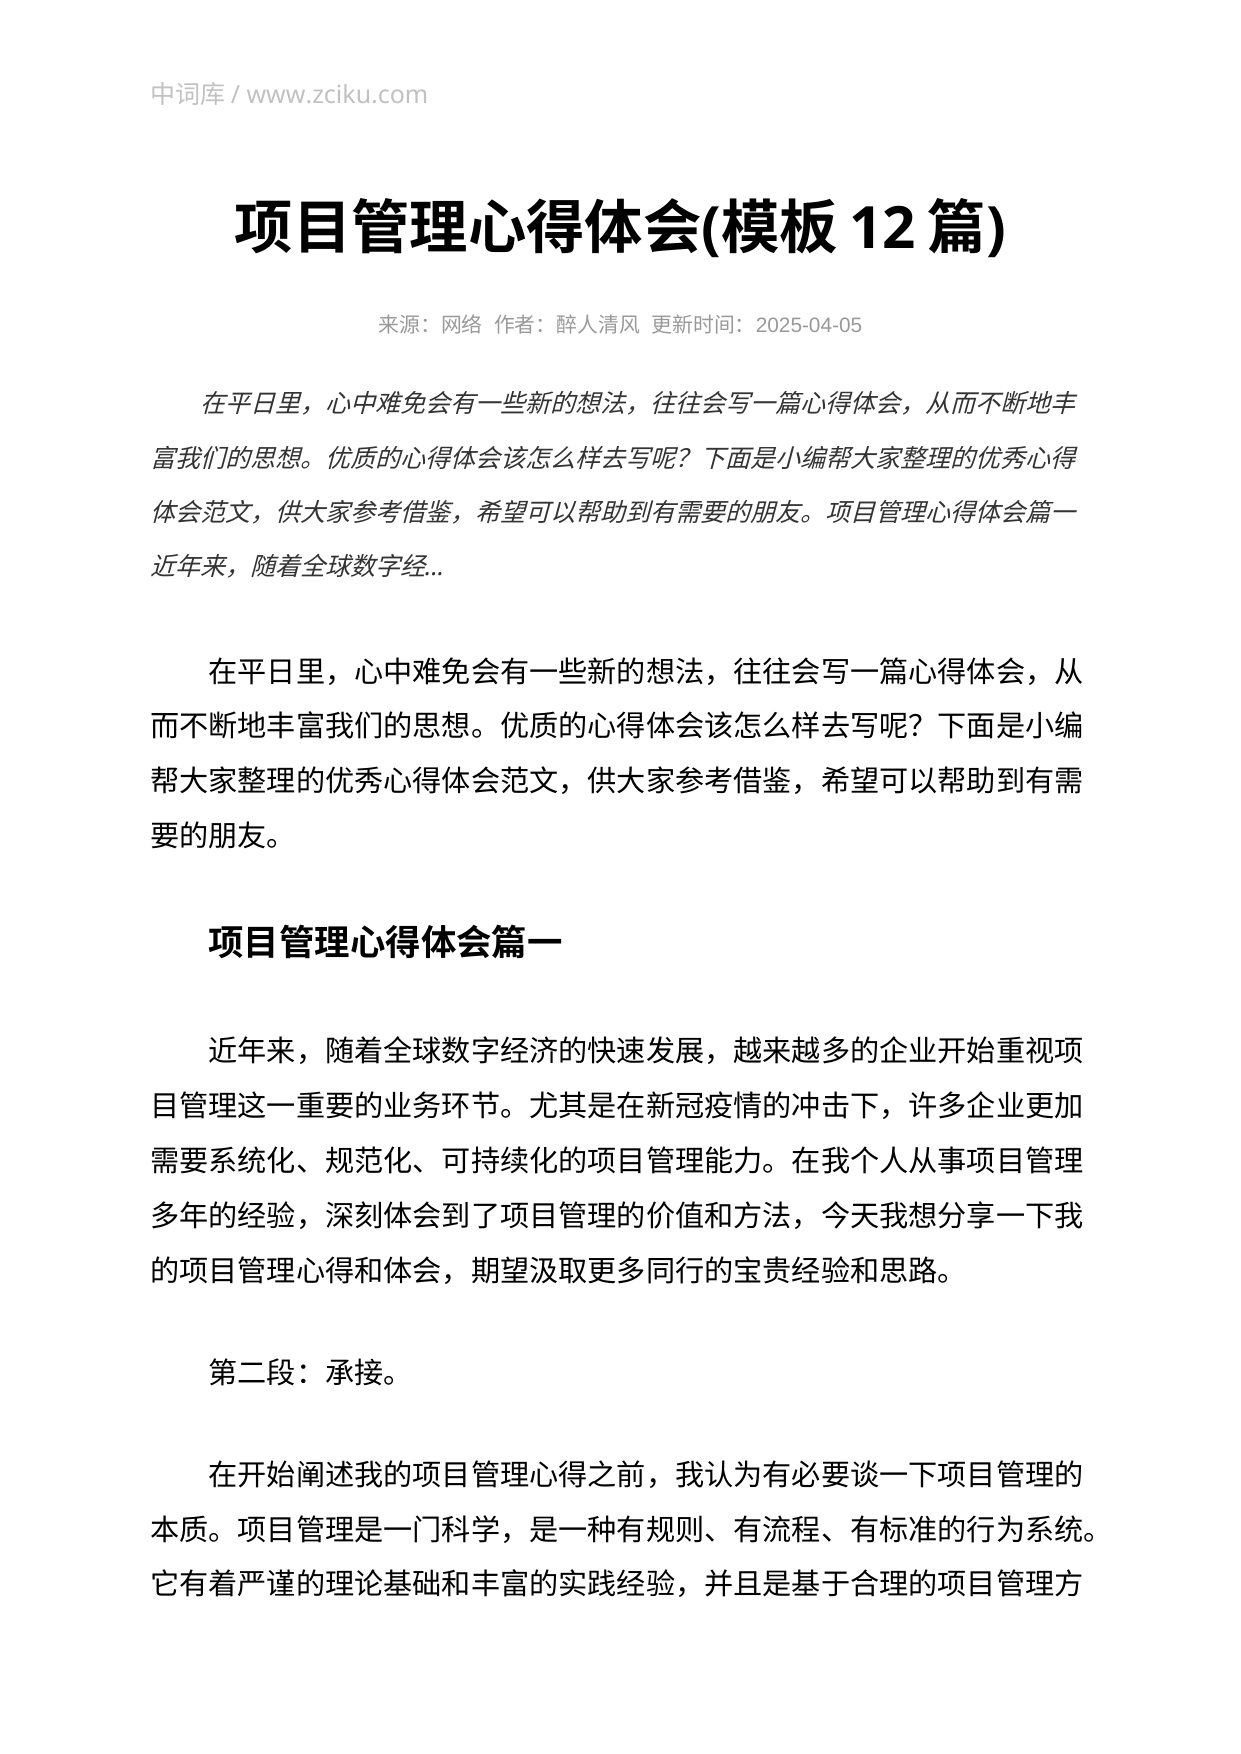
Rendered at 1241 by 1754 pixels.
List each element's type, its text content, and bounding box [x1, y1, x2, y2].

subtitle 项目管理心得体会(模板12篇) [150, 181, 1090, 266]
text 在平日里，心中难免会有一些新的想法，往往会写一篇心得体会，从而不断地丰富我们的思想。优质的心得体会该怎么样去写呢？下面是小编帮大家整理的优秀心得体会范文，供大家参考借鉴，希望可以帮助到有需要的朋友。 [150, 648, 1090, 855]
text 在平日里，心中难免会有一些新的想法，往往会写一篇心得体会，从而不断地丰富我们的思想。优质的心得体会该怎么样去写呢？下面是小编帮大家整理的优秀心得体会范文，供大家参考借鉴，希望可以帮助到有需要的朋友。项目管理心得体会篇一近年来，随着全球数字经... [150, 384, 1090, 583]
text 来源：网络 作者：醉人清风 更新时间：2025-04-05 [150, 313, 1090, 337]
text 近年来，随着全球数字经济的快速发展，越来越多的企业开始重视项目管理这一重要的业务环节。尤其是在新冠疫情的冲击下，许多企业更加需要系统化、规范化、可持续化的项目管理能力。在我个人从事项目管理多年的经验，深刻体会到了项目管理的价值和方法，今天我想分享一下我的项目管理心得和体会，期望汲取更多同行的宝贵经验和思路。 [150, 1028, 1090, 1290]
text 第二段：承接。 [150, 1349, 1090, 1392]
text 项目管理心得体会篇一 [150, 914, 1090, 966]
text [150, 1451, 1090, 1603]
